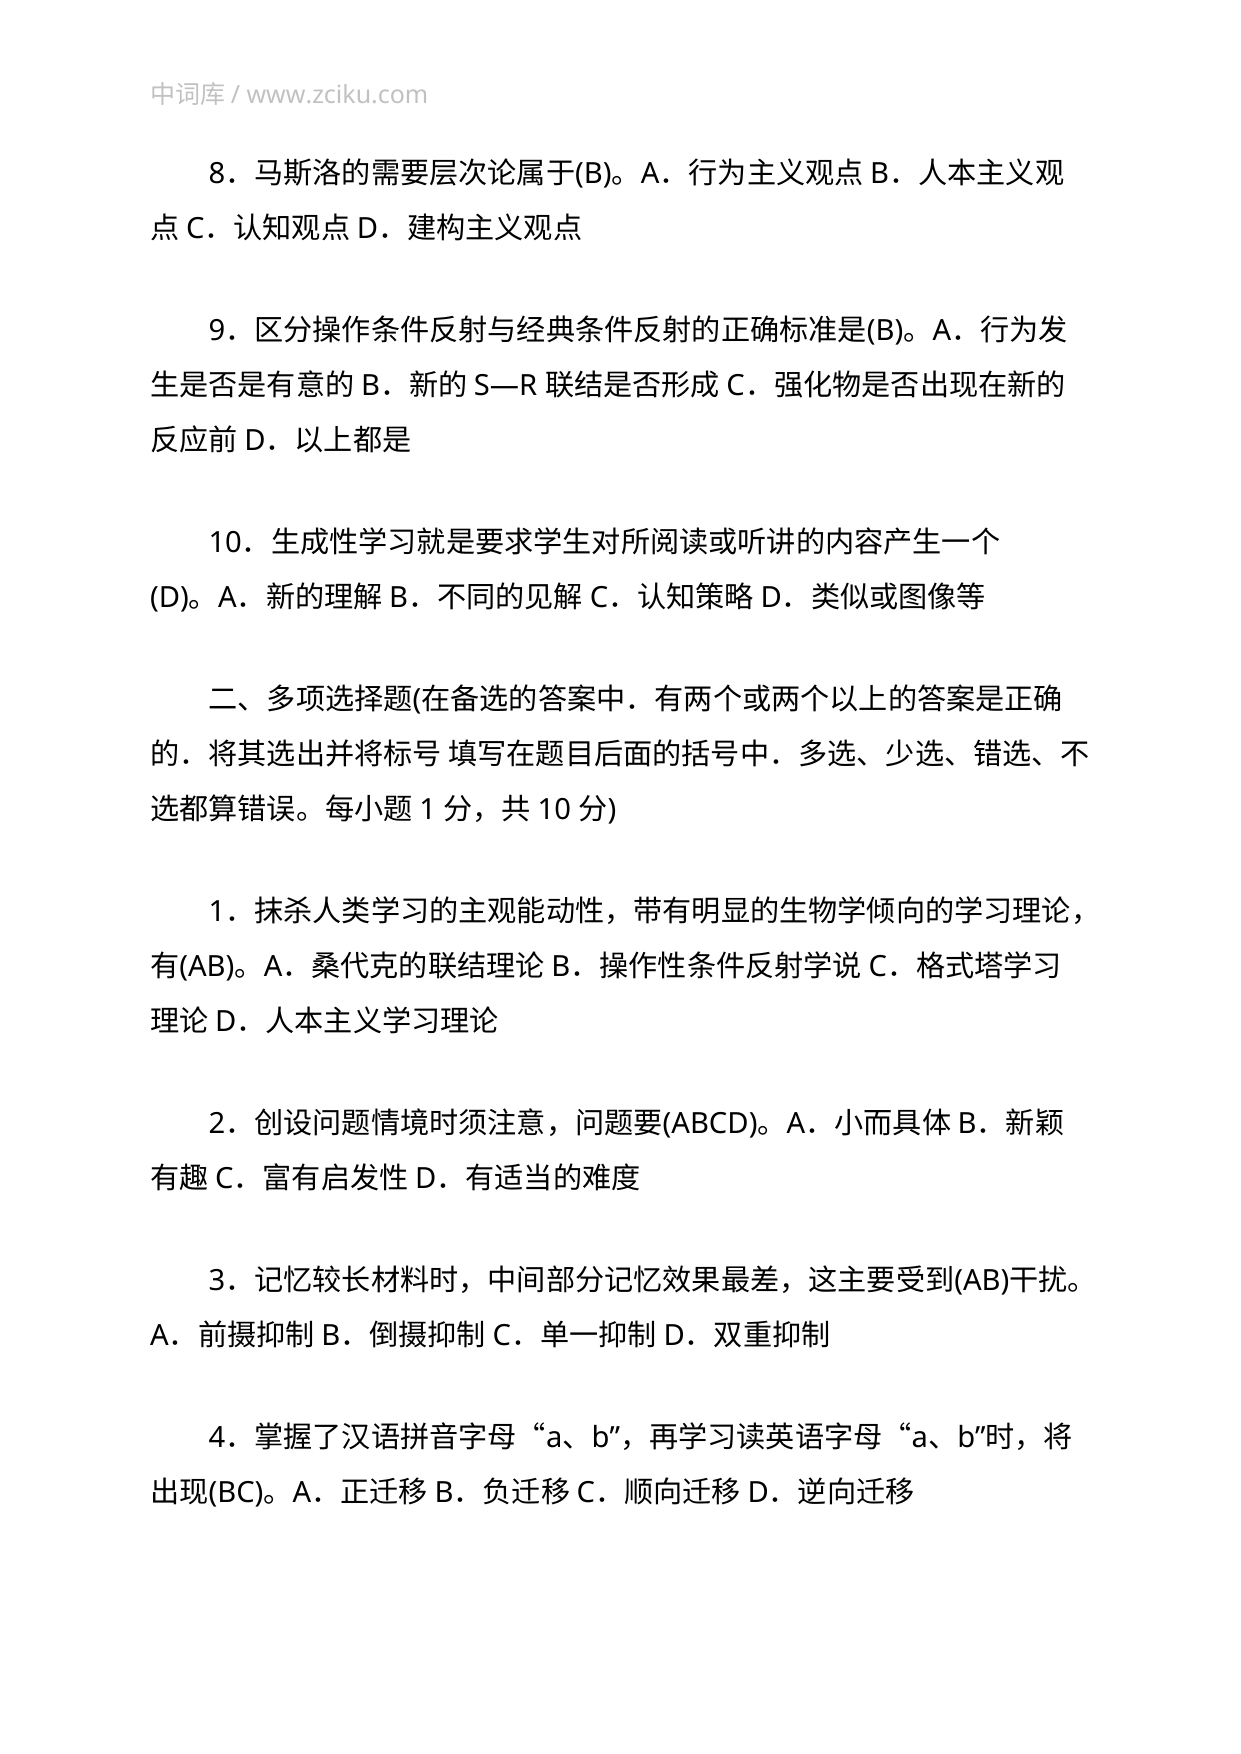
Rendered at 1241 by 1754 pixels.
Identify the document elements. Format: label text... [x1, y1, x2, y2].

text 10．生成性学习就是要求学生对所阅读或听讲的内容产生一个(D)。A．新的理解 B．不同的见解 C．认知策略 D．类似或图像等 [150, 519, 1090, 616]
text 2．创设问题情境时须注意，问题要(ABCD)。A．小而具体 B．新颖有趣 C．富有启发性 D．有适当的难度 [150, 1100, 1090, 1197]
text 4．掌握了汉语拼音字母“a、b”，再学习读英语字母“a、b”时，将出现(BC)。A．正迁移 B．负迁移 C．顺向迁移 D．逆向迁移 [150, 1414, 1090, 1511]
text 1．抹杀人类学习的主观能动性，带有明显的生物学倾向的学习理论，有(AB)。A．桑代克的联结理论 B．操作性条件反射学说 C．格式塔学习理论 D．人本主义学习理论 [150, 888, 1090, 1040]
text 3．记忆较长材料时，中间部分记忆效果最差，这主要受到(AB)干扰。A．前摄抑制 B．倒摄抑制 C．单一抑制 D．双重抑制 [150, 1257, 1090, 1354]
text 二、多项选择题(在备选的答案中．有两个或两个以上的答案是正确的．将其选出并将标号 填写在题目后面的括号中．多选、少选、错选、不选都算错误。每小题 1 分，共 10 分) [150, 676, 1090, 828]
text 9．区分操作条件反射与经典条件反射的正确标准是(B)。A．行为发生是否是有意的 B．新的 S—R 联结是否形成 C．强化物是否出现在新的反应前 D．以上都是 [150, 307, 1090, 459]
text 8．马斯洛的需要层次论属于(B)。A．行为主义观点 B．人本主义观点 C．认知观点 D．建构主义观点 [150, 150, 1090, 247]
